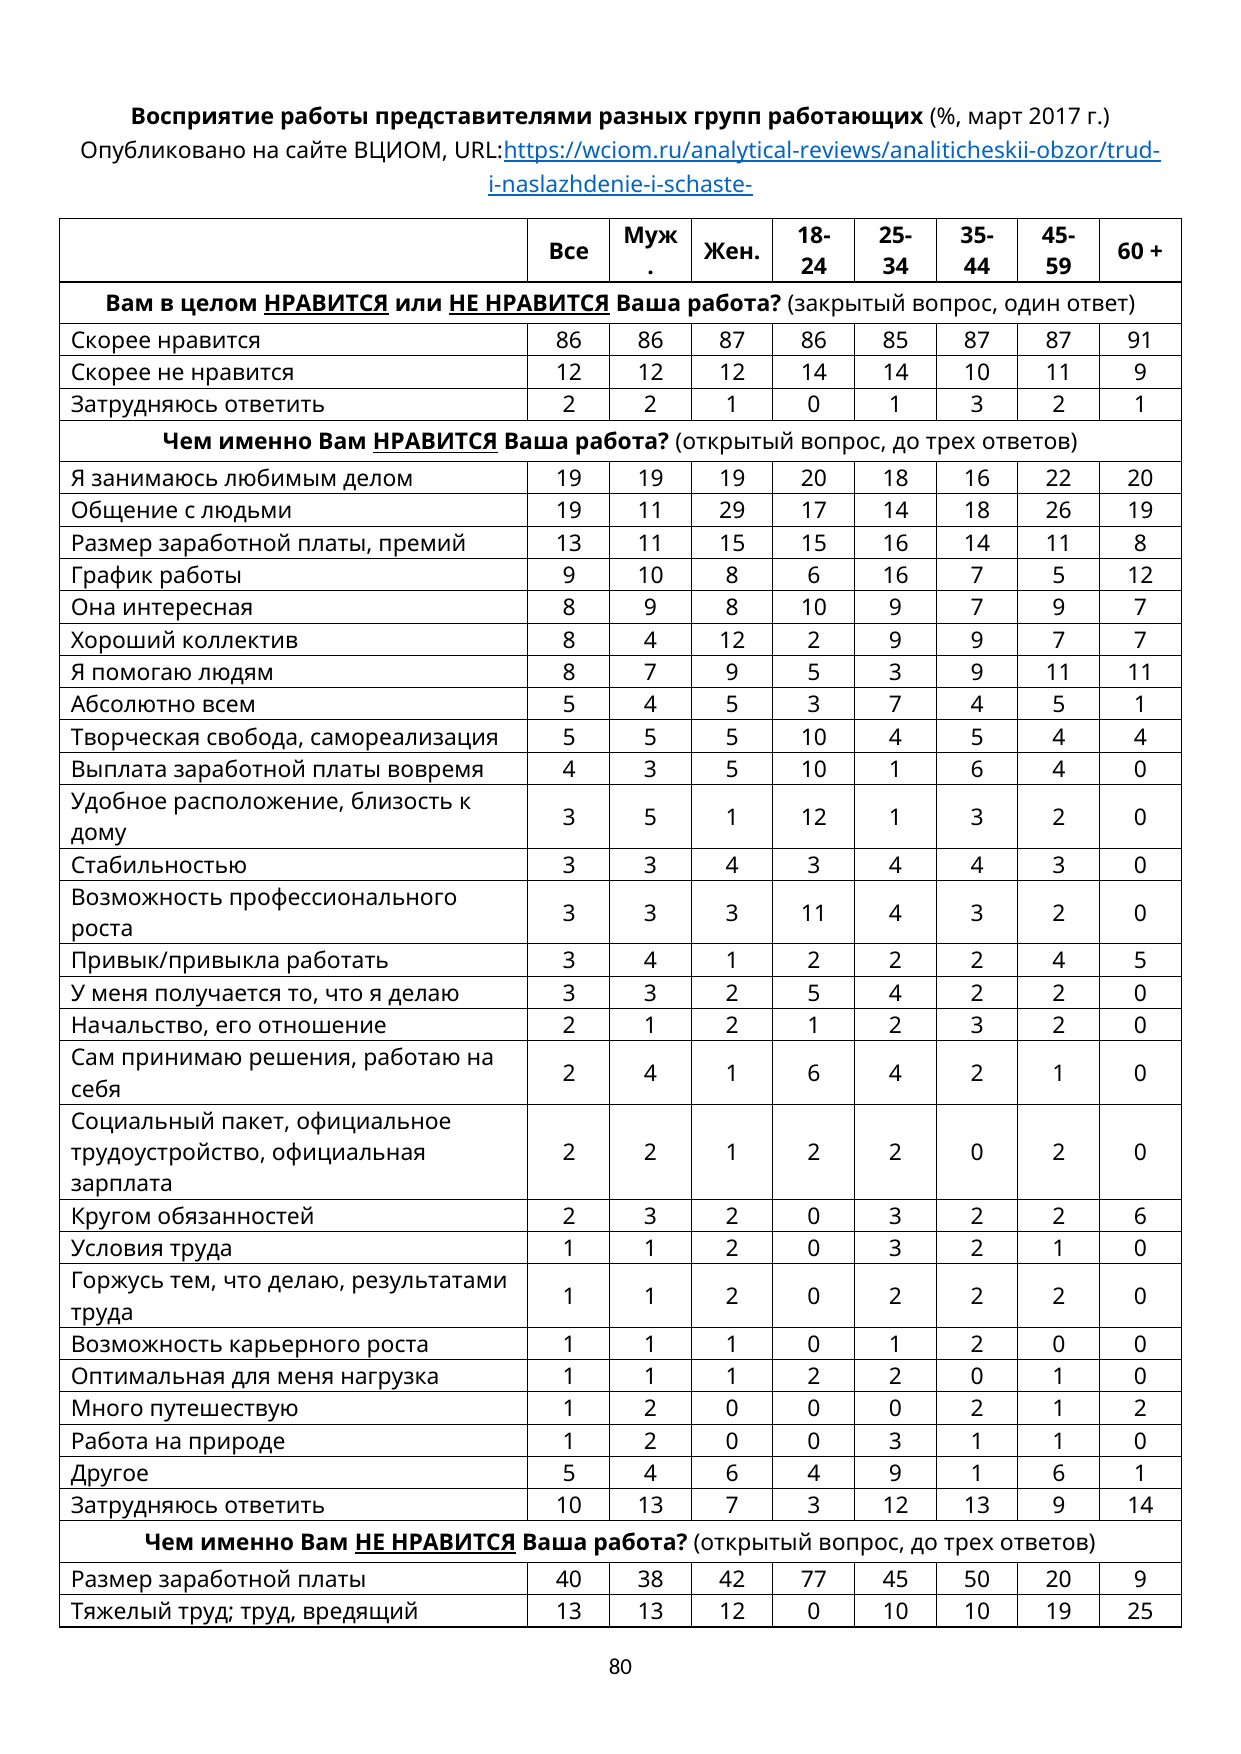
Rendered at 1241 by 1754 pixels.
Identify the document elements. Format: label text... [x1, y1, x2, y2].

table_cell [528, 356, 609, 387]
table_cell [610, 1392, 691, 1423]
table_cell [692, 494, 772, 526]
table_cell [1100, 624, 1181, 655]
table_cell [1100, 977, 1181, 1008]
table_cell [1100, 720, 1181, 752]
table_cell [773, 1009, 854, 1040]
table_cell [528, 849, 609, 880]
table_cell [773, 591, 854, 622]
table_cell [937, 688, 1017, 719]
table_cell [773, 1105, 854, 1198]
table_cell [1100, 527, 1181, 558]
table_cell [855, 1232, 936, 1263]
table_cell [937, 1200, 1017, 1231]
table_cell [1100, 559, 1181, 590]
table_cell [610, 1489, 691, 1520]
text Опубликовано на сайте ВЦИОМ, URL:https://wciom.ru/analytical-reviews/analiticheskii-obzor/trud-i-naslazhdenie-i-schaste- [75, 134, 1165, 199]
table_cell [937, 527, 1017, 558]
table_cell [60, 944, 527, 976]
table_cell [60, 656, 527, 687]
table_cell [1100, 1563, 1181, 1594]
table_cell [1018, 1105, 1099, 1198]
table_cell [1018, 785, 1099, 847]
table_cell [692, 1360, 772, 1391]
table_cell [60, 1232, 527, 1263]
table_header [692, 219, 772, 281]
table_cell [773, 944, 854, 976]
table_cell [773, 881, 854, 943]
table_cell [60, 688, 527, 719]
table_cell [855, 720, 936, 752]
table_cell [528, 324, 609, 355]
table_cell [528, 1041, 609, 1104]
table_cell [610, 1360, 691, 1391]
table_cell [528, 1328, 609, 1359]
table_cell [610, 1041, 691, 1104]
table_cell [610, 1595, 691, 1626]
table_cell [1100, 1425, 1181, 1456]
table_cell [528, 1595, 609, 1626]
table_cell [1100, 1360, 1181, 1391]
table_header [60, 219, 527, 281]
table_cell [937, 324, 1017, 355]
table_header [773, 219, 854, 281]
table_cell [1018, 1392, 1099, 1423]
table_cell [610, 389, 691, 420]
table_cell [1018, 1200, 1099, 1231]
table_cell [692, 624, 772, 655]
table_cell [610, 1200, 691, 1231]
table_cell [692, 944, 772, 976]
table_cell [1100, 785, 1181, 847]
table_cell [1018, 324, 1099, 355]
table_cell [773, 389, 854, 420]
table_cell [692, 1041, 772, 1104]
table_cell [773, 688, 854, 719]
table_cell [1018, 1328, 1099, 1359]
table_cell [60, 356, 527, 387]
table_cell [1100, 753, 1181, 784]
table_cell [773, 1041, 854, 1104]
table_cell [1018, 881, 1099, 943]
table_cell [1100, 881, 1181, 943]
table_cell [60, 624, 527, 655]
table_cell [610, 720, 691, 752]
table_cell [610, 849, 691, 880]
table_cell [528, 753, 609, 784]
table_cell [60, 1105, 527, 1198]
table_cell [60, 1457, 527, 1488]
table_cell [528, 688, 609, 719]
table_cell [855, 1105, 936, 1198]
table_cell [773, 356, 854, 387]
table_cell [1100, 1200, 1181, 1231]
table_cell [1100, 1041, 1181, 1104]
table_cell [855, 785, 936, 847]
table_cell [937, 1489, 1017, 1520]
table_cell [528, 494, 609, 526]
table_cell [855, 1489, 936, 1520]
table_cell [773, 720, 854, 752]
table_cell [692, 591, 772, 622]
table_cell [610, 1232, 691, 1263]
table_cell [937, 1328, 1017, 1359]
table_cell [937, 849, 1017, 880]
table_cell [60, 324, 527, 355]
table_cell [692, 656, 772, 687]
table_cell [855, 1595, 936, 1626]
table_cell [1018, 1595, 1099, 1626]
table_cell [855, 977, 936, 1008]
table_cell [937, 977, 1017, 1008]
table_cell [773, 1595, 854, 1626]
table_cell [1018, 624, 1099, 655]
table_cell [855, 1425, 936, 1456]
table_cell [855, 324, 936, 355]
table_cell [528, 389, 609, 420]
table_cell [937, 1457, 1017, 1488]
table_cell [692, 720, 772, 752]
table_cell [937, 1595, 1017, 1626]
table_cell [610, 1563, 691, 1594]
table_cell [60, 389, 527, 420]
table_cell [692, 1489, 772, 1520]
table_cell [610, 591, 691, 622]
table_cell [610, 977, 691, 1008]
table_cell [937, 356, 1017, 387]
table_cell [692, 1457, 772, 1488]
text Восприятие работы представителями разных групп работающих (%, март 2017 г.) [75, 100, 1165, 131]
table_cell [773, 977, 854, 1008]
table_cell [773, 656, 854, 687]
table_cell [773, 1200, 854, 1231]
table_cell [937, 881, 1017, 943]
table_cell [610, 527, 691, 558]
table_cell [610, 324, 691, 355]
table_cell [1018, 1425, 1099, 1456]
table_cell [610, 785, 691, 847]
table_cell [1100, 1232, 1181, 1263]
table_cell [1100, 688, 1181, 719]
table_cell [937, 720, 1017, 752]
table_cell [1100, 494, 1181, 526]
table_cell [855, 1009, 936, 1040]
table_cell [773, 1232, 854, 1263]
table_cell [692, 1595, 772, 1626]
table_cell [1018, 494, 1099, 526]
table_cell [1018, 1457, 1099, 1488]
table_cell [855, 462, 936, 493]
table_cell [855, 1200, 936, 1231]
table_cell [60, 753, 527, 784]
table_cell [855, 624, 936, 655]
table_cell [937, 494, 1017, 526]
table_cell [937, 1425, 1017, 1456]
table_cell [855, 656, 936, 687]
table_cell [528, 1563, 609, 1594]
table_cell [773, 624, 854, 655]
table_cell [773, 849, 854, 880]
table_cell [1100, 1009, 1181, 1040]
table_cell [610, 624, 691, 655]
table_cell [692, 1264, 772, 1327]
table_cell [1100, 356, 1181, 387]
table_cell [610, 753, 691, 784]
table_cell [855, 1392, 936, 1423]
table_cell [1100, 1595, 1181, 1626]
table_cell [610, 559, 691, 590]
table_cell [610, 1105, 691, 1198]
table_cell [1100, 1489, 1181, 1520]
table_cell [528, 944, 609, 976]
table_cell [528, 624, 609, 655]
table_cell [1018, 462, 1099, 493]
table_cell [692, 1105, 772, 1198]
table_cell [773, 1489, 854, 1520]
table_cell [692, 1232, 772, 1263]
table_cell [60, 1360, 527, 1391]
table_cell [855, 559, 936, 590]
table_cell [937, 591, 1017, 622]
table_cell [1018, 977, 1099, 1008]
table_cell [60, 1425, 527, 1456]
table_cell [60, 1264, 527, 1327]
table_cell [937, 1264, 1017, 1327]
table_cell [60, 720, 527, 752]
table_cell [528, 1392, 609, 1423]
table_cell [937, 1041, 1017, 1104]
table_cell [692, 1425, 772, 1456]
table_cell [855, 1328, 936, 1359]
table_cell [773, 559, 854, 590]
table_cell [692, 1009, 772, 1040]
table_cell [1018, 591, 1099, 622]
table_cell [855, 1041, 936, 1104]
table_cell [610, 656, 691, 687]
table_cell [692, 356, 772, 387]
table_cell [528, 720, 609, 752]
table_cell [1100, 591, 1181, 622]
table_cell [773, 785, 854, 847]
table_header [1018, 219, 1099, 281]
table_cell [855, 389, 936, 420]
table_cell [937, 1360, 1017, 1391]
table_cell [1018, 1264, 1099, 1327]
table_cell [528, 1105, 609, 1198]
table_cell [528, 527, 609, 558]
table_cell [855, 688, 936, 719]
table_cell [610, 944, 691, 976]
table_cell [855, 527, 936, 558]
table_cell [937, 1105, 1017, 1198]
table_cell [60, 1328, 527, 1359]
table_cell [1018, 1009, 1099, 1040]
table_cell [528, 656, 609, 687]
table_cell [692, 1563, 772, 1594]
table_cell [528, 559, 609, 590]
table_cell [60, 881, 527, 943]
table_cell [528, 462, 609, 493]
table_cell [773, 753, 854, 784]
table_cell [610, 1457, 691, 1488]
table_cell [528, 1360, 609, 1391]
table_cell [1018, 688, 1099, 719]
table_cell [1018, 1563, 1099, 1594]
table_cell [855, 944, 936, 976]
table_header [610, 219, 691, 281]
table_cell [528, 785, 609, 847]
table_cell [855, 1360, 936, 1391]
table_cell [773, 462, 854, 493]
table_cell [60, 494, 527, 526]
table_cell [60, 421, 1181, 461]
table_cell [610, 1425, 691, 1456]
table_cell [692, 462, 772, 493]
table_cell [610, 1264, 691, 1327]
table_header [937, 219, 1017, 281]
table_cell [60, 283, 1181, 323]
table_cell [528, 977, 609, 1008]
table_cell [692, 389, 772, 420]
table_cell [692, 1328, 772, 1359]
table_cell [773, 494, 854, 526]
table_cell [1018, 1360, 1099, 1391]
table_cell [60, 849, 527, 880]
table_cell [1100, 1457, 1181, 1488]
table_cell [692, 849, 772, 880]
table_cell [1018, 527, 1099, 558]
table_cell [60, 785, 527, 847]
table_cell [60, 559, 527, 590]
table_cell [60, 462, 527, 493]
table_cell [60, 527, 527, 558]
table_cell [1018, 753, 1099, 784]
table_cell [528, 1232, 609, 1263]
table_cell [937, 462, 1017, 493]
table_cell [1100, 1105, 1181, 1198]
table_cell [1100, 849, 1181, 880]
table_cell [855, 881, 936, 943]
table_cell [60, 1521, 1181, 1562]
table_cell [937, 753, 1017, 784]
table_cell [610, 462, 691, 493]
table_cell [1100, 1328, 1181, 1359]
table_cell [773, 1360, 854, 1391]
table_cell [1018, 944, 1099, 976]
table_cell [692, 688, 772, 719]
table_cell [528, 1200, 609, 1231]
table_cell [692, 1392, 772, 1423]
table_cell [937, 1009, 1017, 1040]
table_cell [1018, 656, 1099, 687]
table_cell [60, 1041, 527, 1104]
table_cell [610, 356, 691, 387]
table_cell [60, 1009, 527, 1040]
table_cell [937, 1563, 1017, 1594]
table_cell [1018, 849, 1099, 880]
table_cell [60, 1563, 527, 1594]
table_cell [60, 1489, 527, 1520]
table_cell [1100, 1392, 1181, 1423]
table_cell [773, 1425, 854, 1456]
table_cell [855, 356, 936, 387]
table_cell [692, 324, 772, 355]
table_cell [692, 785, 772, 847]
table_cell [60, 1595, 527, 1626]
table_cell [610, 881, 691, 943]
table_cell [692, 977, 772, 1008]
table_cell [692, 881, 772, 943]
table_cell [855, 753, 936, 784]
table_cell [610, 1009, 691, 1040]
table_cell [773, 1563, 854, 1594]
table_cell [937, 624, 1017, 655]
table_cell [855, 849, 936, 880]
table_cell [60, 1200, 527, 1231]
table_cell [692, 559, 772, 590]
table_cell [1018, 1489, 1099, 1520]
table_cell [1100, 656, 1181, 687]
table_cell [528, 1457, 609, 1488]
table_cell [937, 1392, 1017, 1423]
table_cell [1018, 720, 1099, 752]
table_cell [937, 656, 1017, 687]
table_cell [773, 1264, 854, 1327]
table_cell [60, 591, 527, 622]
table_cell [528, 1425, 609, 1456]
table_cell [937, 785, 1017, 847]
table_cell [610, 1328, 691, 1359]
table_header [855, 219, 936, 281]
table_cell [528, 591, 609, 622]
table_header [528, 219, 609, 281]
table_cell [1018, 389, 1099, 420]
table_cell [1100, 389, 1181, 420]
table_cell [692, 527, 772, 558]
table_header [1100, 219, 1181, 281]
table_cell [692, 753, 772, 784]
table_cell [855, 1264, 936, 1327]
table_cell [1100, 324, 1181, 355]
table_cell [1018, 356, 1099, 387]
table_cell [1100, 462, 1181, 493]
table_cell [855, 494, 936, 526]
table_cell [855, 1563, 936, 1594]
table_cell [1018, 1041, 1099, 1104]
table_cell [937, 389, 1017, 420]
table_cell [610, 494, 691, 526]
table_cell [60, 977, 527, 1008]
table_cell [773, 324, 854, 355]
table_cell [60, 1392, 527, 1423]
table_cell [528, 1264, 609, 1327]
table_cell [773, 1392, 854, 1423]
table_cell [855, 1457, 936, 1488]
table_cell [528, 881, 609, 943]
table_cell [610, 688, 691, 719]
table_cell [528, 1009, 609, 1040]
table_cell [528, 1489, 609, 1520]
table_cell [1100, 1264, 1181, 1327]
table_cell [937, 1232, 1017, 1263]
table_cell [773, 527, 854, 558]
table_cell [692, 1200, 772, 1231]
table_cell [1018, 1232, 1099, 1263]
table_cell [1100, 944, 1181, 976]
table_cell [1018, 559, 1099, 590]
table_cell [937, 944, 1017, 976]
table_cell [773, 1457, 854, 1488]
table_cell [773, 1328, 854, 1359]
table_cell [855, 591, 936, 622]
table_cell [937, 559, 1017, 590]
